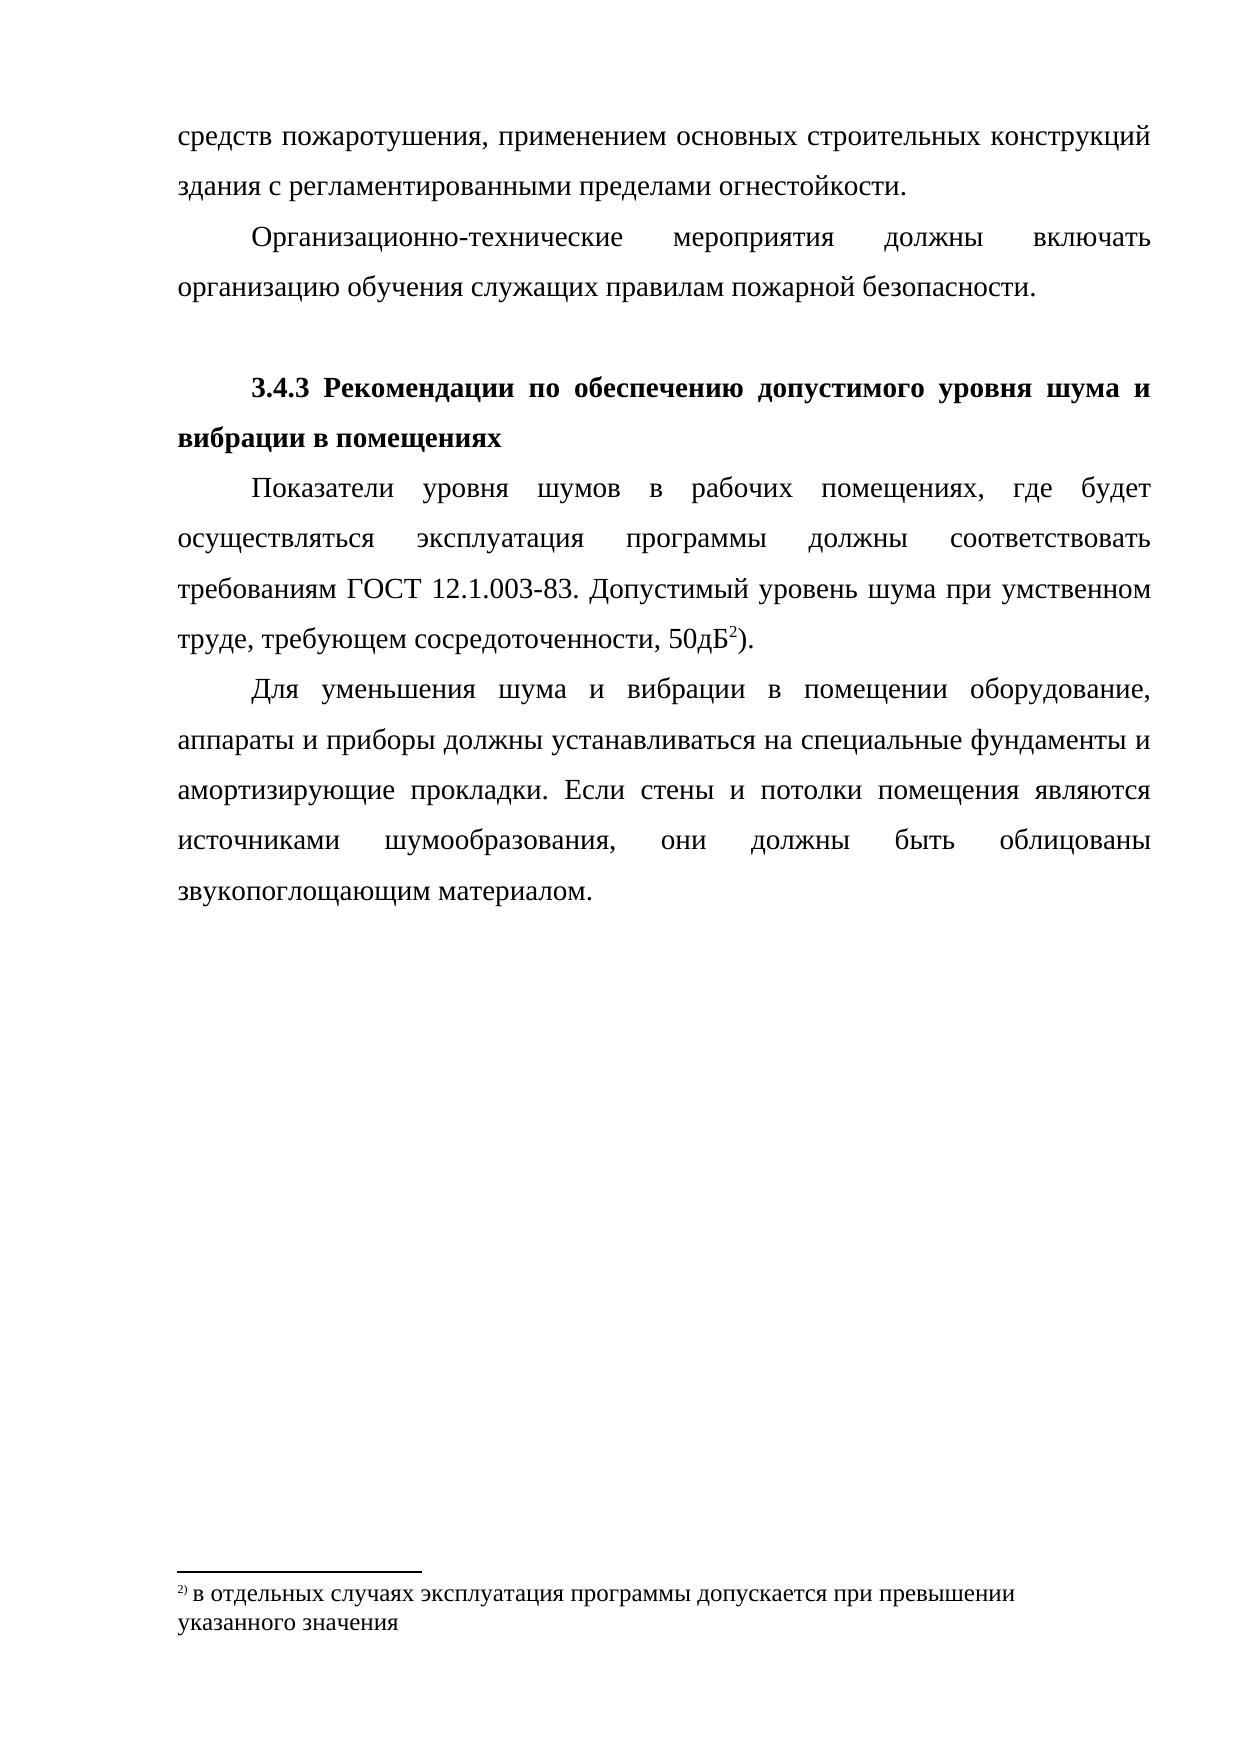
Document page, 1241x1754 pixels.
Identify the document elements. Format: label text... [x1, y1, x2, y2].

text Для уменьшения шума и вибрации в помещении оборудование, аппараты и приборы должны устанавливаться на специальные фундаменты и амортизирующие прокладки. Если стены и потолки помещения являются источниками шумообразования, они должны быть облицованы звукопоглощающим материалом. [177, 672, 1152, 906]
text Показатели уровня шумов в рабочих помещениях, где будет осуществляться эксплуатация программы должны соответствовать требованиям ГОСТ 12.1.003-83. Допустимый уровень шума при умственном труде, требующем сосредоточенности, 50дБ). [177, 470, 1152, 655]
text 3.4.3 Рекомендации по обеспечению допустимого уровня шума и вибрации в помещениях [177, 370, 1152, 453]
text Организационно-технические мероприятия должны включать организацию обучения служащих правилам пожарной безопасности. [177, 219, 1152, 303]
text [177, 118, 1152, 202]
